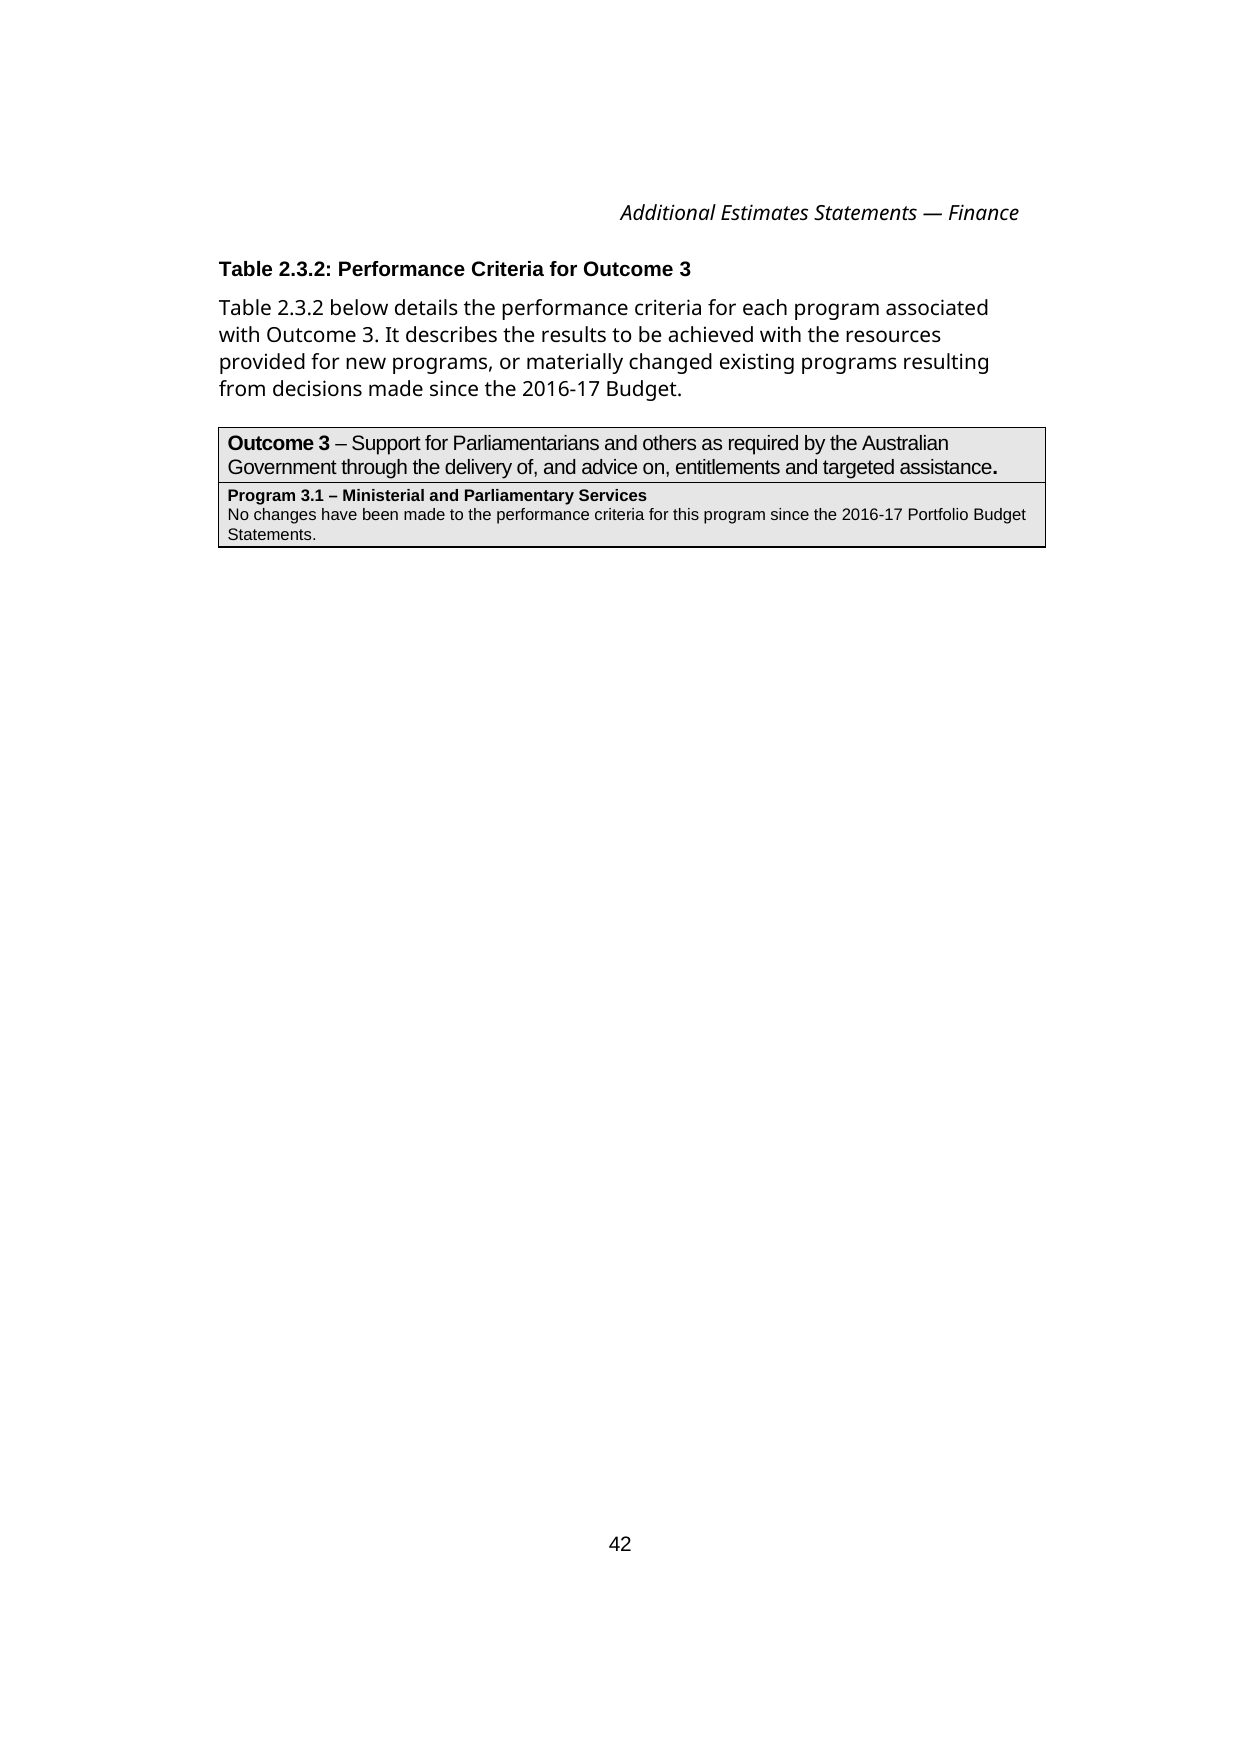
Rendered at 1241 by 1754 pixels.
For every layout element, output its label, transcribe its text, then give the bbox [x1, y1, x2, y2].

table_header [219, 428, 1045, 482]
subtitle Table 2.3.2: Performance Criteria for Outcome 3 [218, 257, 1022, 281]
text Table 2.3.2 below details the performance criteria for each program associated with Outcome 3. It describes the results to be achieved with the resources provided for new programs, or materially changed existing programs resulting from decisions made since the 2016-17 Budget. [218, 293, 1022, 402]
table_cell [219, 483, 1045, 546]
